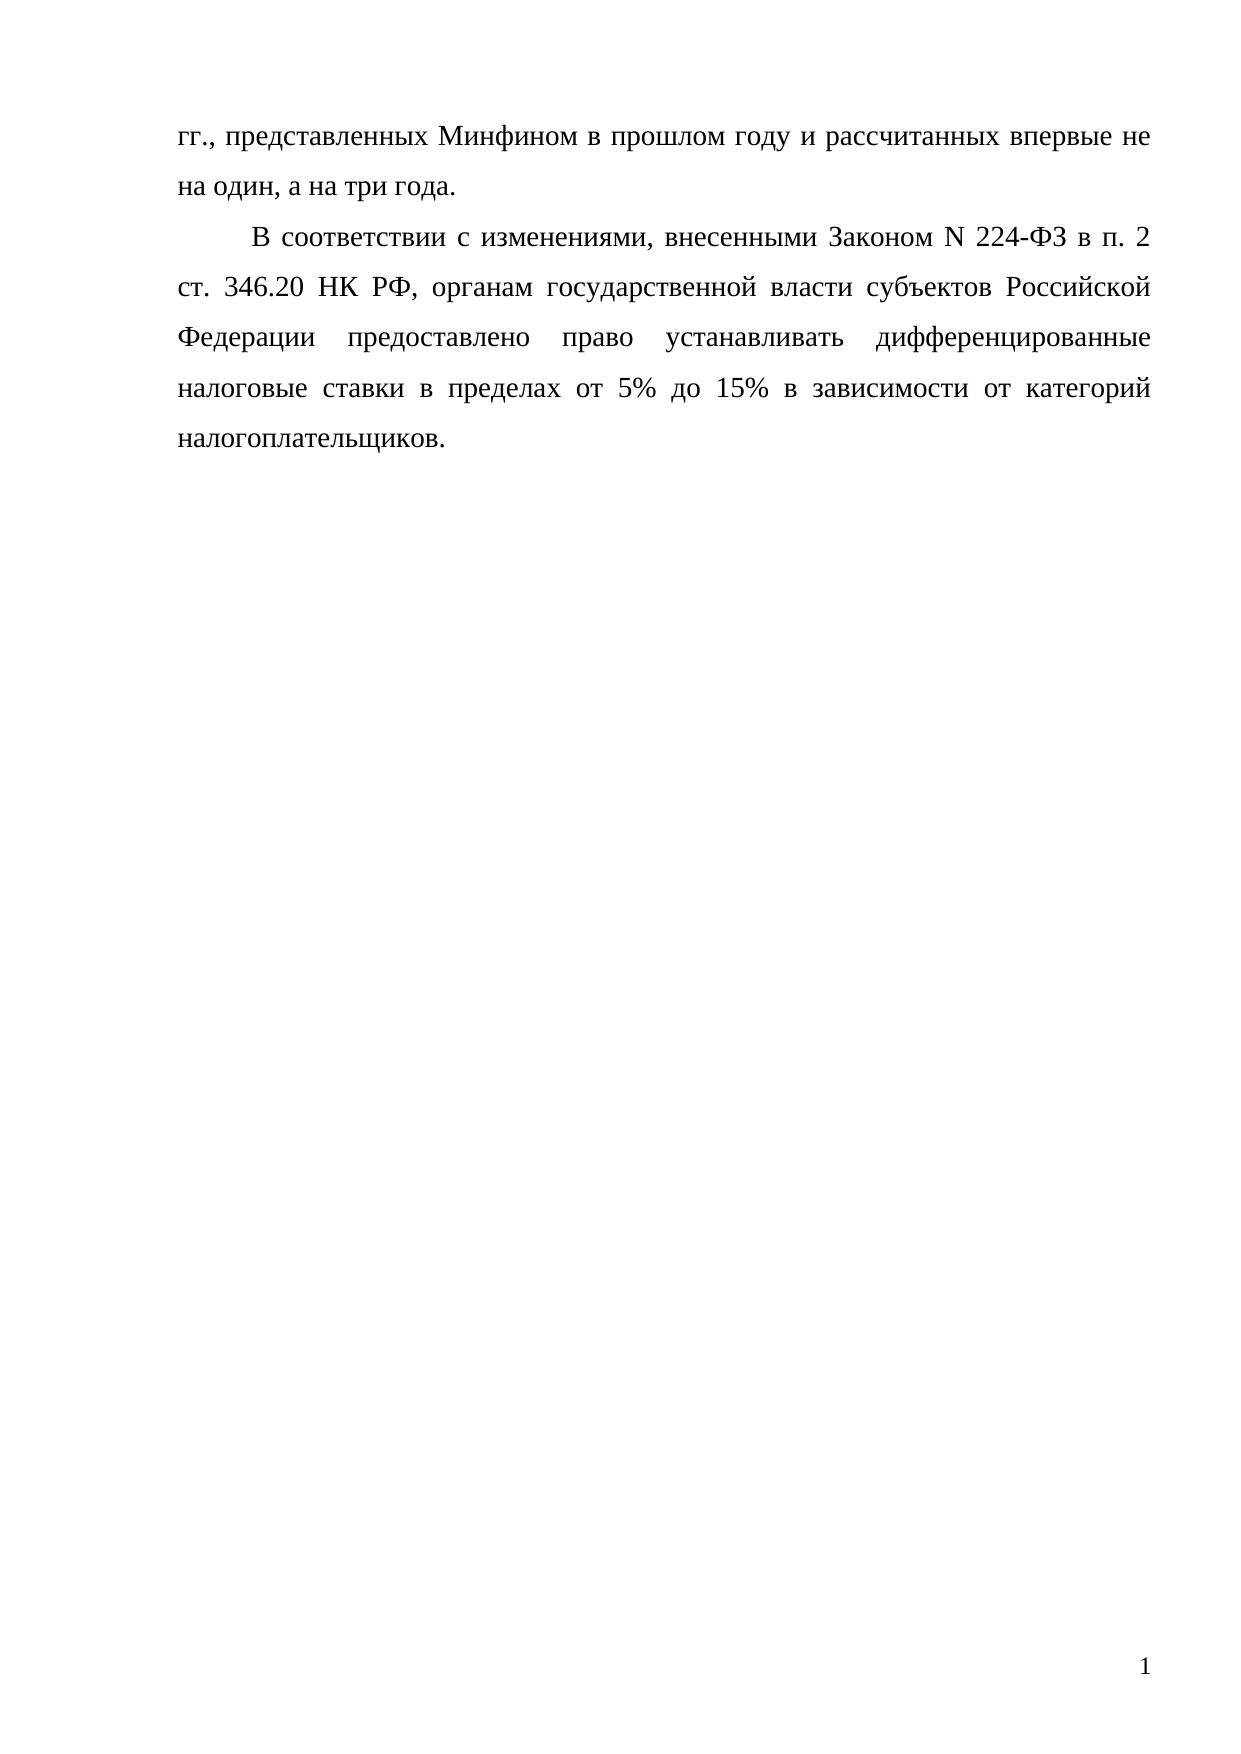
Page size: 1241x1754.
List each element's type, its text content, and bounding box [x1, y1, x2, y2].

text В соответствии с изменениями, внесенными Законом N 224-ФЗ в п. 2 ст. 346.20 НК РФ, органам государственной власти субъектов Российской Федерации предоставлено право устанавливать дифференцированные налоговые ставки в пределах от 5% до 15% в зависимости от категорий налогоплательщиков. [177, 219, 1152, 453]
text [177, 118, 1152, 202]
